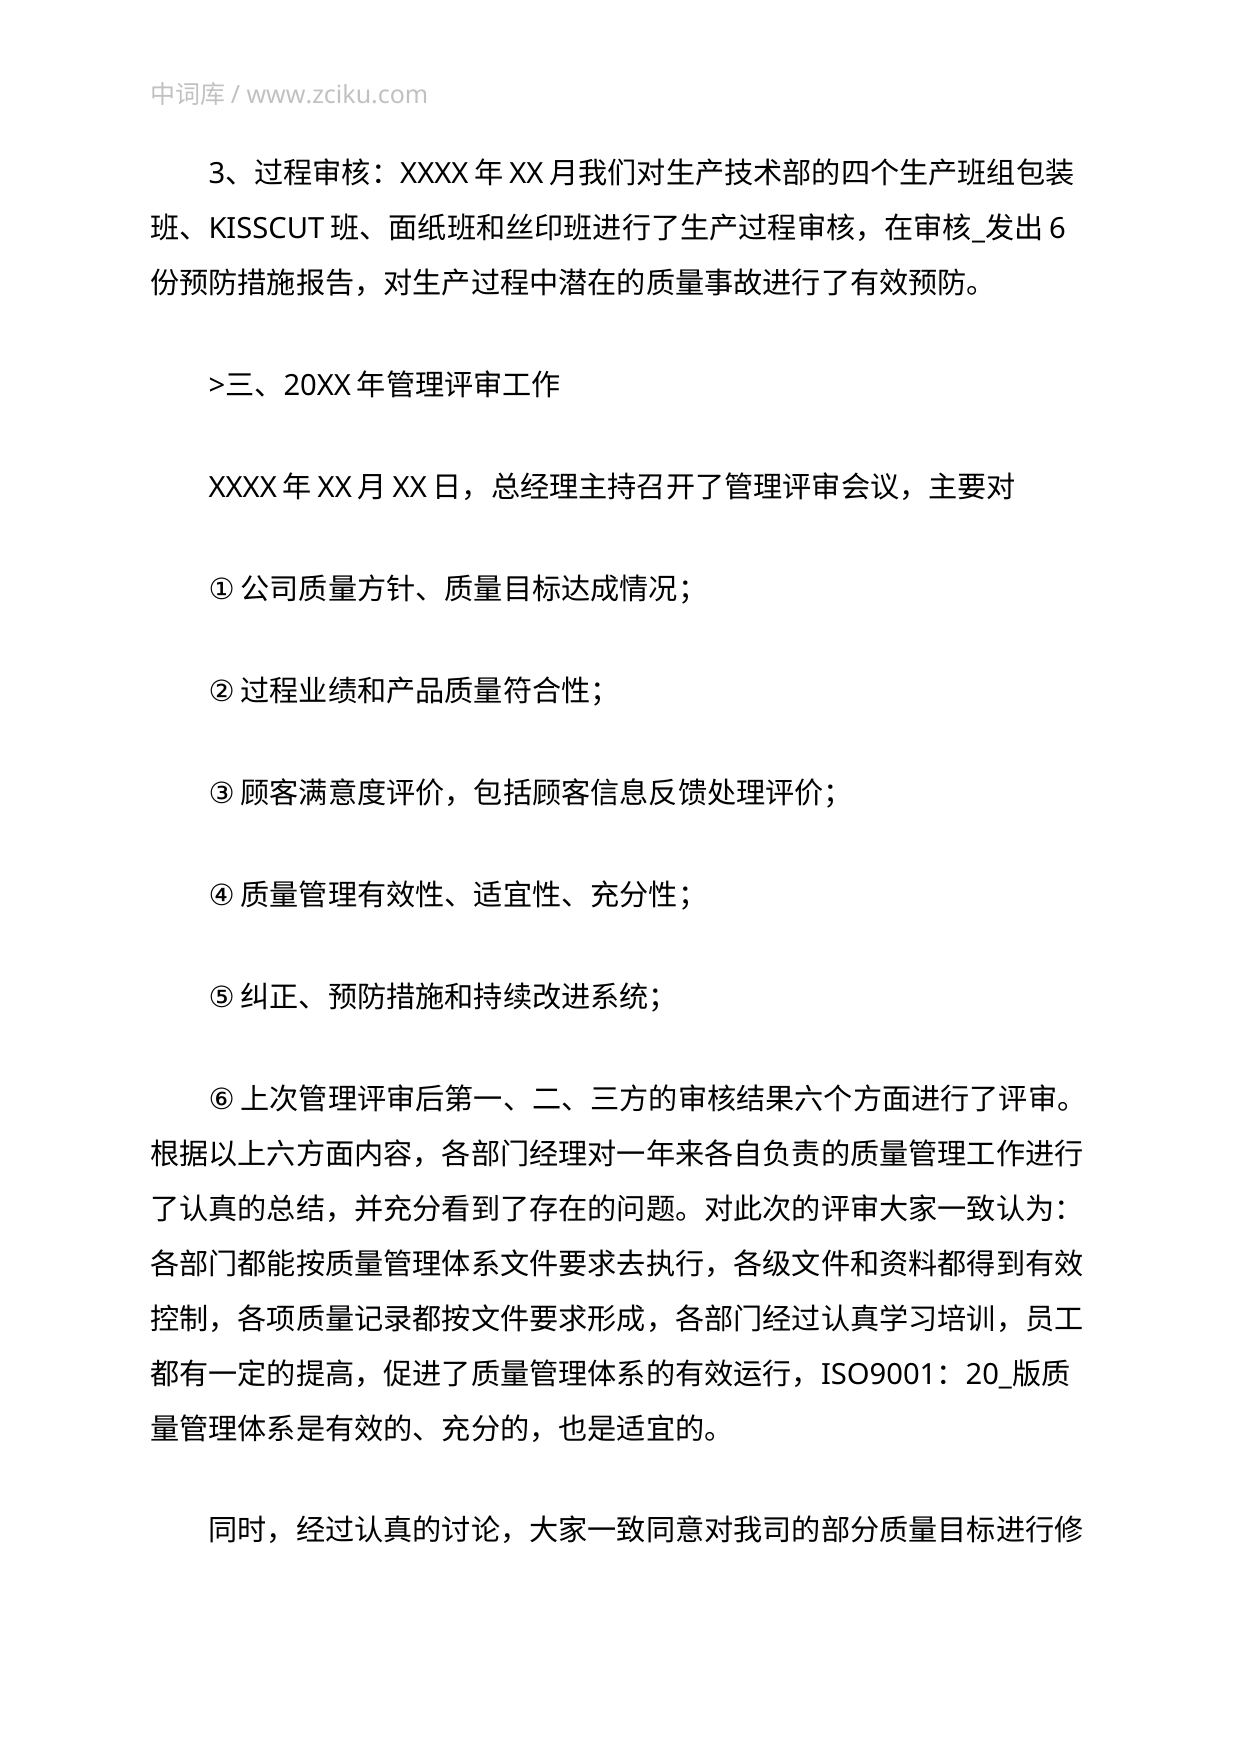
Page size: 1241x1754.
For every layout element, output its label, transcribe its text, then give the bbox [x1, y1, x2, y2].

text ②过程业绩和产品质量符合性； [150, 668, 1090, 710]
text ⑤纠正、预防措施和持续改进系统； [150, 974, 1090, 1016]
text 3、过程审核：XXXX年XX月我们对生产技术部的四个生产班组包装班、KISSCUT班、面纸班和丝印班进行了生产过程审核，在审核_发出6份预防措施报告，对生产过程中潜在的质量事故进行了有效预防。 [150, 150, 1090, 302]
text ④质量管理有效性、适宜性、充分性； [150, 872, 1090, 914]
text XXXX年XX月XX日，总经理主持召开了管理评审会议，主要对 [150, 464, 1090, 506]
text ①公司质量方针、质量目标达成情况； [150, 566, 1090, 608]
text >三、20XX年管理评审工作 [150, 362, 1090, 404]
text ③顾客满意度评价，包括顾客信息反馈处理评价； [150, 770, 1090, 812]
text ⑥上次管理评审后第一、二、三方的审核结果六个方面进行了评审。根据以上六方面内容，各部门经理对一年来各自负责的质量管理工作进行了认真的总结，并充分看到了存在的问题。对此次的评审大家一致认为：各部门都能按质量管理体系文件要求去执行，各级文件和资料都得到有效控制，各项质量记录都按文件要求形成，各部门经过认真学习培训，员工都有一定的提高，促进了质量管理体系的有效运行，ISO9001：20_版质量管理体系是有效的、充分的，也是适宜的。 [150, 1076, 1090, 1447]
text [150, 1507, 1090, 1549]
